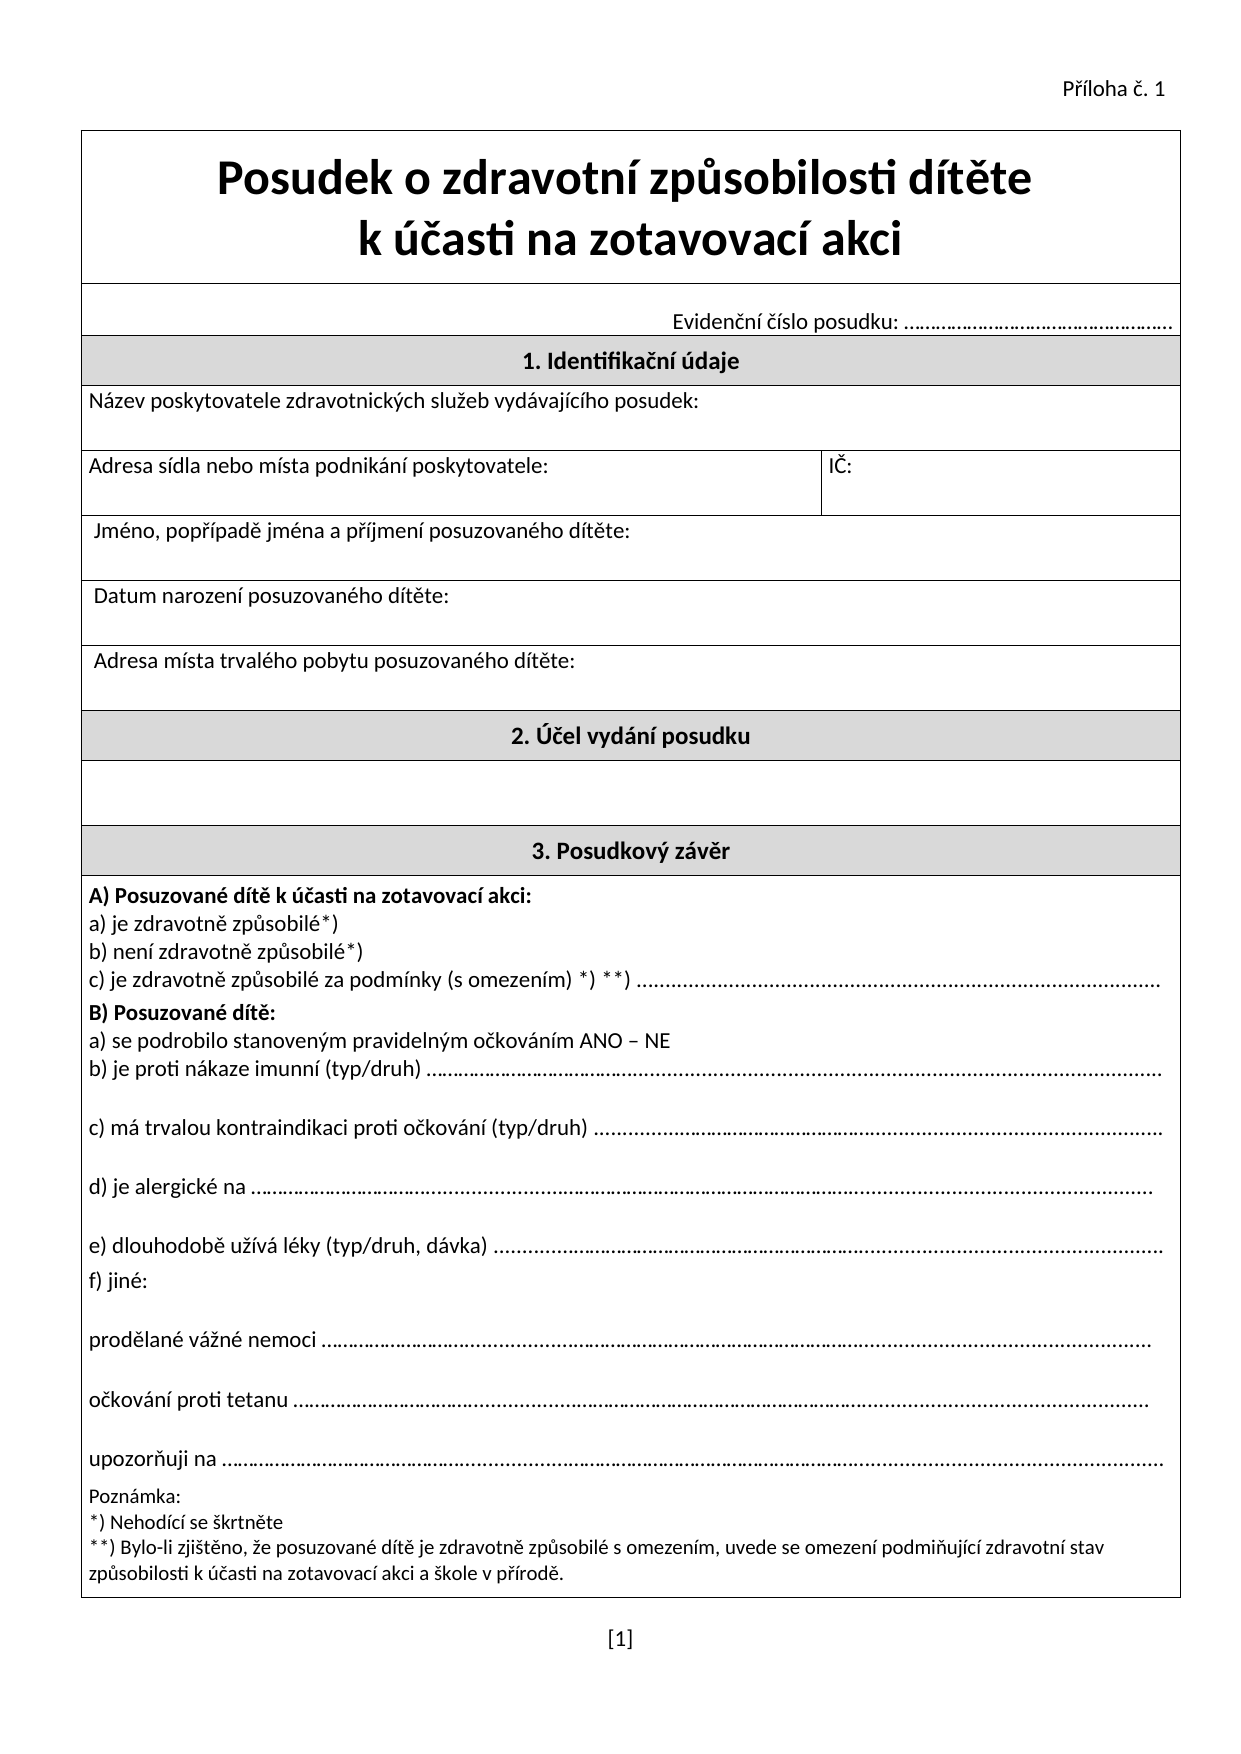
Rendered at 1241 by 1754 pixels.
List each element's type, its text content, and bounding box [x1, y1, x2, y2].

table_cell Adresa sídla nebo místa podnikání poskytovatele: [82, 451, 821, 515]
table_cell B) Posuzované dítě: a) se podrobilo stanoveným pravidelným očkováním ANO – NE b) je proti nákaze imunní (typ/druh) …………………………………............................................................................................ [82, 994, 1180, 1082]
table_cell 2. Účel vydání posudku [82, 711, 1180, 760]
table_cell prodělané vážné nemoci ………………………...................………………………………………………................................................... [82, 1295, 1180, 1354]
table_cell Jméno, popřípadě jména a příjmení posuzovaného dítěte: [82, 516, 1180, 580]
table_cell 1. Identifikační údaje [82, 336, 1180, 385]
table_cell e) dlouhodobě užívá léky (typ/druh, dávka) ..............………………………………………………..................................................... [82, 1200, 1180, 1259]
table_cell d) je alergické na ……………………………........................………………………………………………..................................................... [82, 1141, 1180, 1200]
table_cell IČ: [822, 451, 1180, 515]
table_cell 3. Posudkový závěr [82, 826, 1180, 875]
table_cell A) Posuzované dítě k účasti na zotavovací akci: a) je zdravotně způsobilé*) b) není zdravotně způsobilé*) c) je zdravotně způsobilé za podmínky (s omezením) *) **) ........................................................................................... [82, 876, 1180, 993]
table_cell Název poskytovatele zdravotnických služeb vydávajícího posudek: [82, 386, 1180, 450]
table_cell očkování proti tetanu ……………………………...................……………………………………………….................................................. [82, 1354, 1180, 1413]
table_cell c) má trvalou kontraindikaci proti očkování (typ/druh) ...............………………………………................................................... [82, 1082, 1180, 1141]
table_cell Evidenční číslo posudku: …………………………………………… [82, 284, 1180, 335]
table_cell upozorňuji na ………………………………………...................………………………………………………...................................................... [82, 1413, 1180, 1472]
table_cell f) jiné: [82, 1259, 1180, 1294]
table_cell Datum narození posuzovaného dítěte: [82, 581, 1180, 645]
table_cell Adresa místa trvalého pobytu posuzovaného dítěte: [82, 646, 1180, 710]
table_cell Poznámka: *) Nehodící se škrtněte **) Bylo-li zjištěno, že posuzované dítě je zdravotně způsobilé s omezením, uvede se omezení podmiňující zdravotní stav způsobilosti k účasti na zotavovací akci a škole v přírodě. [82, 1472, 1180, 1597]
table_header Posudek o zdravotní způsobilosti dítěte k účasti na zotavovací akci [82, 131, 1180, 283]
table_cell [82, 761, 1180, 825]
